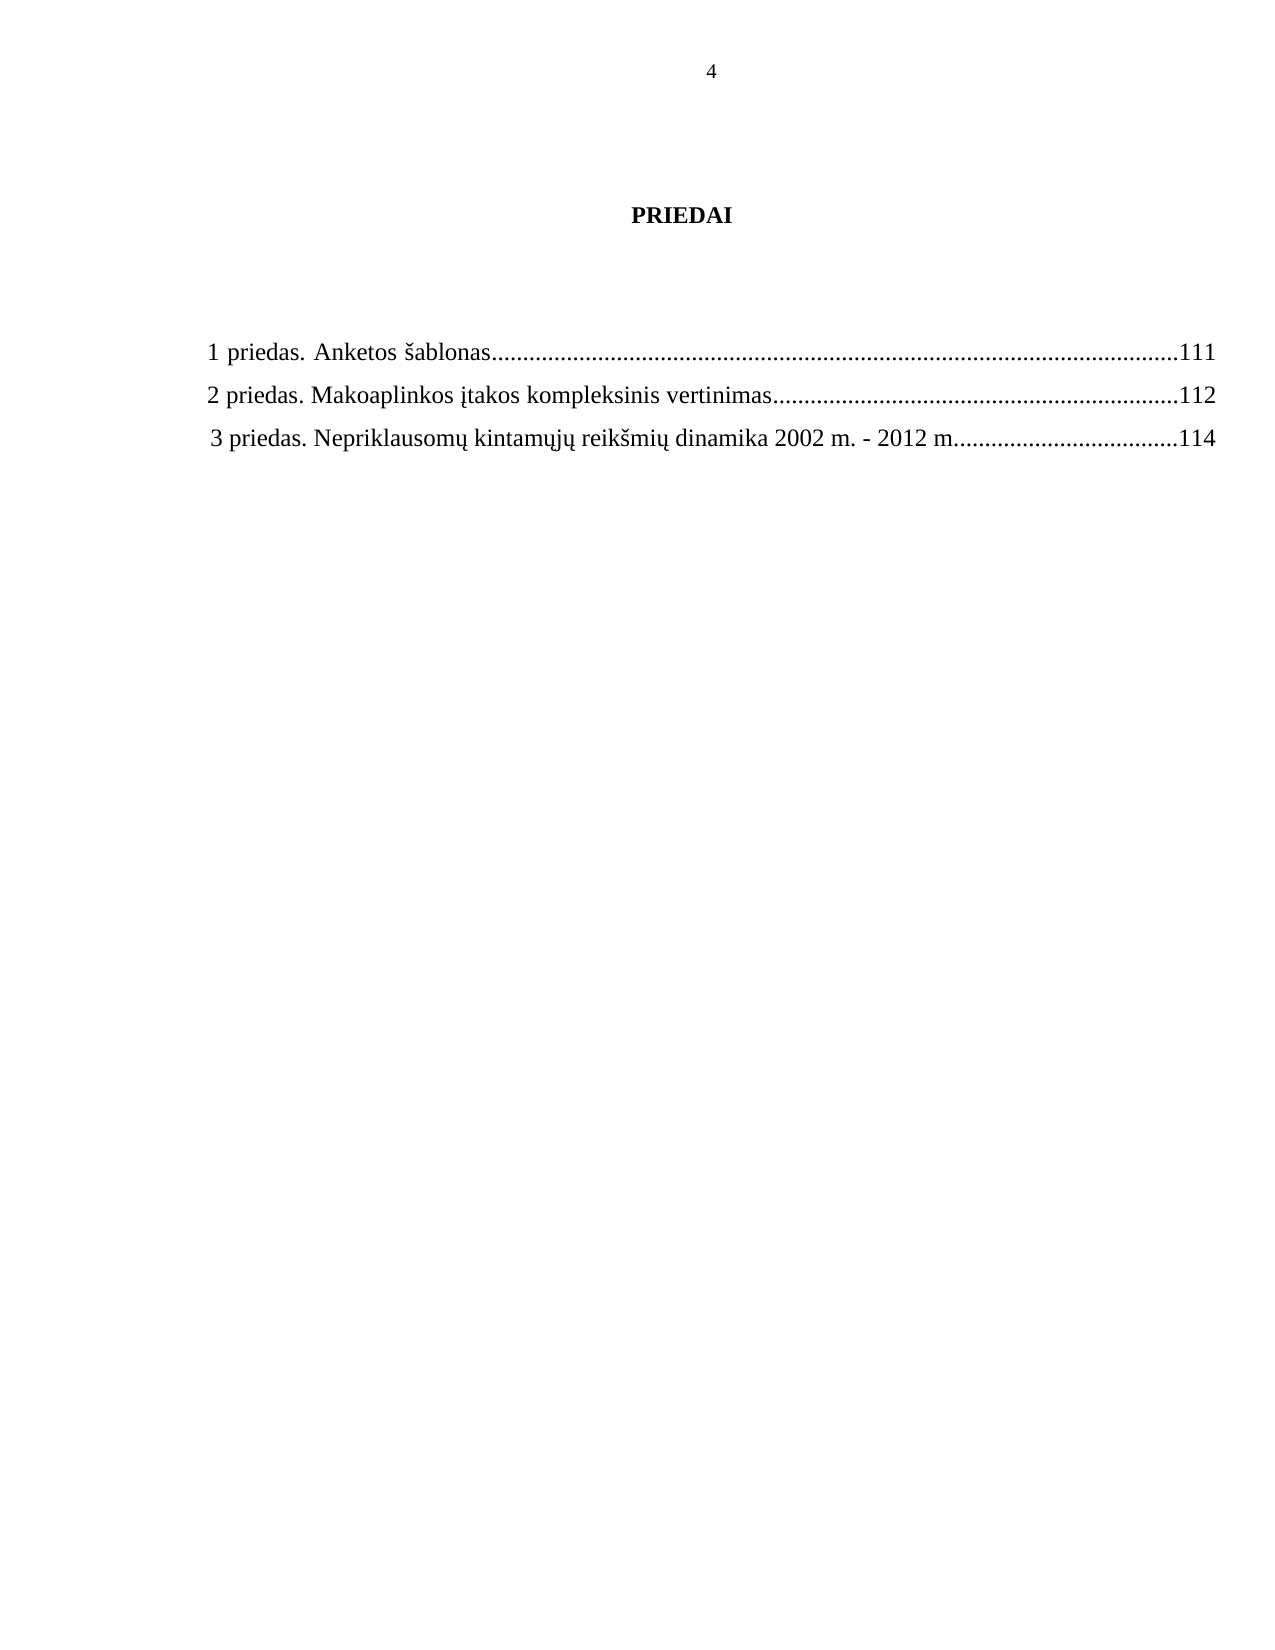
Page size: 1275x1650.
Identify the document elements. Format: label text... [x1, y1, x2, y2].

text 3 priedas. Nepriklausomų kintamųjų reikšmių dinamika 2002 m. - 2012 m....................................114 [148, 423, 1216, 452]
text 1 priedas. Anketos šablonas..............................................................................................................111 [148, 337, 1216, 366]
text PRIEDAI [148, 201, 1216, 228]
text 2 priedas. Makoaplinkos įtakos kompleksinis vertinimas.................................................................112 [148, 380, 1216, 409]
